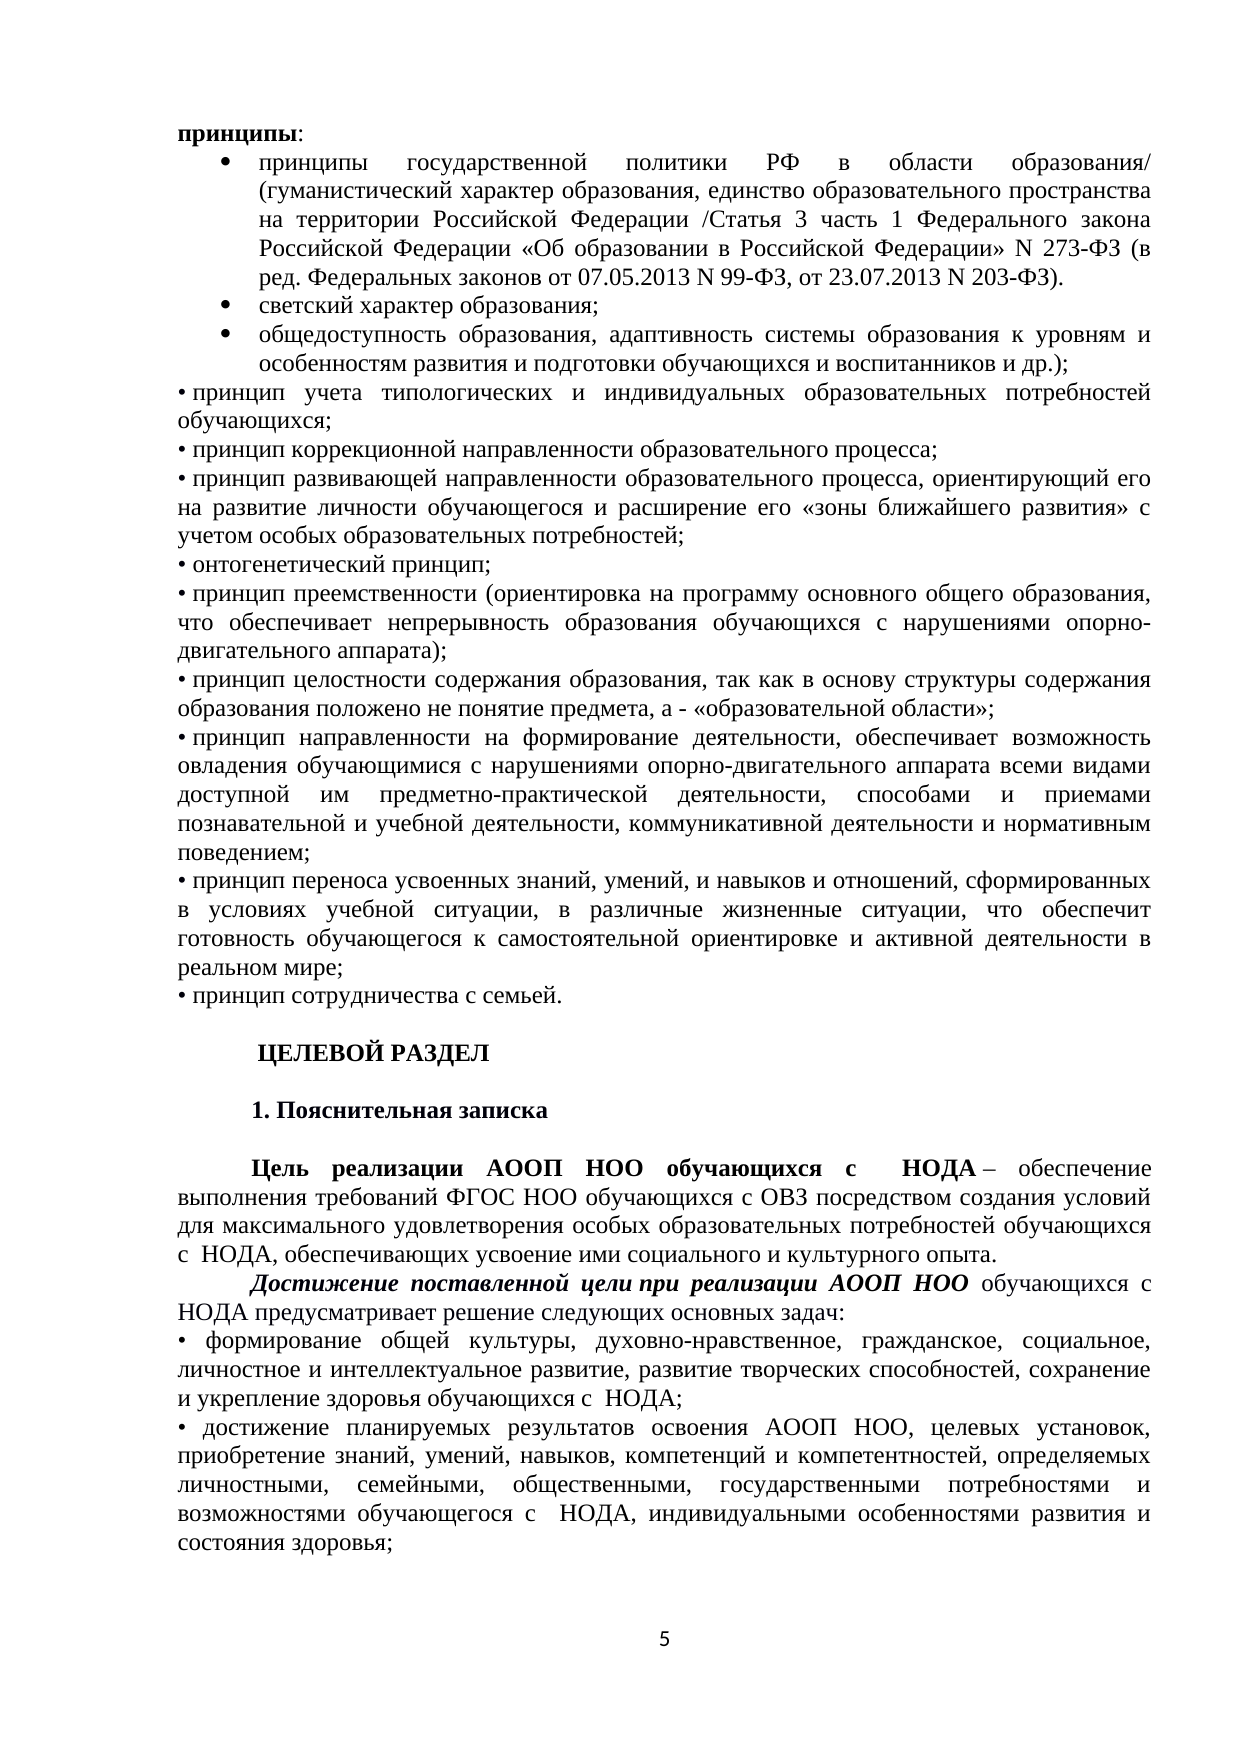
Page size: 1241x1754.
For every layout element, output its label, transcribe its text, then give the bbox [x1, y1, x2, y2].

list принципы государственной политики РФ в области образования/ (гуманистический характер образования, единство образовательного пространства на территории Российской Федерации /Статья 3 часть 1 Федерального закона Российской Федерации «Об образовании в Российской Федерации» N 273-ФЗ (в ред. Федеральных законов от 07.05.2013 N 99-ФЗ, от 23.07.2013 N 203-ФЗ). [221, 147, 1152, 291]
text принципы: [177, 118, 1152, 147]
text • формирование общей культуры, духовно-нравственное, гражданское, социальное, личностное и интеллектуальное развитие, развитие творческих способностей, сохранение и укрепление здоровья обучающихся с НОДА; [177, 1326, 1152, 1412]
text • достижение планируемых результатов освоения АООП НОО, целевых установок, приобретение знаний, умений, навыков, компетенций и компетентностей, определяемых личностными, семейными, общественными, государственными потребностями и возможностями обучающегося с НОДА, индивидуальными особенностями развития и состояния здоровья; [177, 1412, 1152, 1556]
list светский характер образования; [221, 291, 1152, 319]
text • принцип переноса усвоенных знаний, умений, и навыков и отношений, сформированных в условиях учебной ситуации, в различные жизненные ситуации, что обеспечит готовность обучающегося к самостоятельной ориентировке и активной деятельности в реальном мире; [177, 866, 1152, 981]
list общедоступность образования, адаптивность системы образования к уровням и особенностям развития и подготовки обучающихся и воспитанников и др.); [221, 319, 1152, 377]
text • принцип развивающей направленности образовательного процесса, ориентирующий его на развитие личности обучающегося и расширение его «зоны ближайшего развития» с учетом особых образовательных потребностей; [177, 463, 1152, 549]
text • принцип целостности содержания образования, так как в основу структуры содержания образования положено не понятие предмета, а - «образовательной области»; [177, 664, 1152, 722]
text Достижение поставленной цели при реализации АООП НОО обучающихся с НОДА предусматривает решение следующих основных задач: [177, 1268, 1152, 1326]
text • принцип учета типологических и индивидуальных образовательных потребностей обучающихся; [177, 377, 1152, 434]
text • принцип сотрудничества с семьей. [177, 981, 1152, 1009]
text 1. Пояснительная записка [177, 1096, 1152, 1124]
text Цель реализации АООП НОО обучающихся с НОДА – обеспечение выполнения требований ФГОС НОО обучающихся с ОВЗ посредством создания условий для максимального удовлетворения особых образовательных потребностей обучающихся с НОДА, обеспечивающих усвоение ими социального и культурного опыта. [177, 1153, 1152, 1268]
text • принцип коррекционной направленности образовательного процесса; [177, 434, 1152, 463]
text • онтогенетический принцип; [177, 549, 1152, 578]
text ЦЕЛЕВОЙ РАЗДЕЛ [177, 1038, 1152, 1067]
text • принцип преемственности (ориентировка на программу основного общего образования, что обеспечивает непрерывность образования обучающихся с нарушениями опорно-двигательного аппарата); [177, 578, 1152, 664]
text • принцип направленности на формирование деятельности, обеспечивает возможность овладения обучающимися с нарушениями опорно-двигательного аппарата всеми видами доступной им предметно-практической деятельности, способами и приемами познавательной и учебной деятельности, коммуникативной деятельности и нормативным поведением; [177, 722, 1152, 866]
